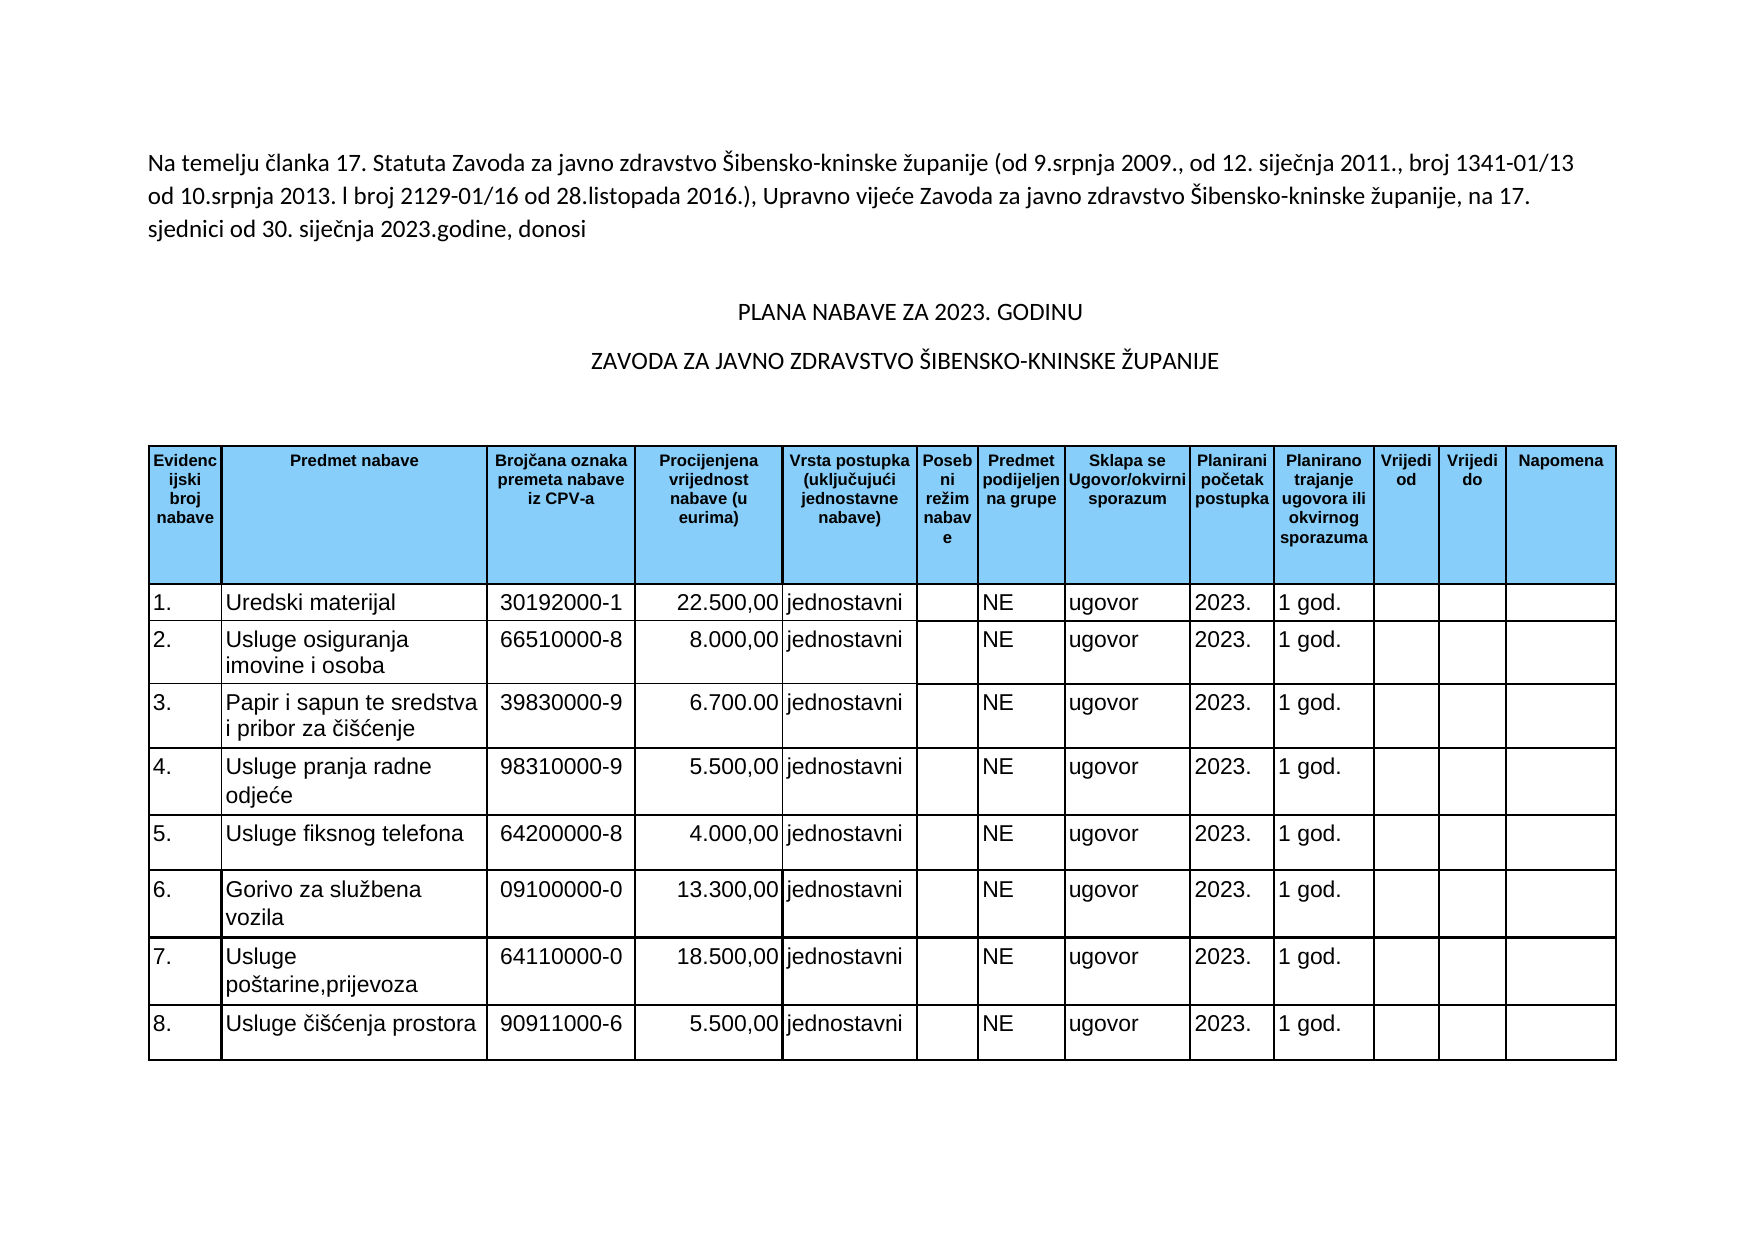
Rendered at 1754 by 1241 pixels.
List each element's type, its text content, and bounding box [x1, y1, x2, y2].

table_cell 13.300,00 [636, 871, 781, 936]
table_cell 1 god. [1275, 816, 1373, 869]
table_cell 2. [150, 621, 221, 682]
table_cell 2023. [1191, 871, 1273, 936]
table_cell Gorivo za službena vozila [223, 871, 486, 936]
table_cell [1440, 585, 1505, 619]
table_cell jednostavni [784, 871, 916, 936]
table_cell 2023. [1191, 816, 1273, 869]
table_cell [1507, 685, 1615, 747]
table_cell Uredski materijal [222, 585, 486, 619]
table_cell ugovor [1066, 585, 1189, 619]
table_cell 90911000-6 [488, 1006, 634, 1059]
table_cell ugovor [1066, 749, 1189, 814]
table_cell 1 god. [1275, 871, 1373, 936]
table_cell [1440, 871, 1505, 936]
table_cell 30192000-1 [488, 585, 634, 619]
table_header Planirano trajanje ugovora ili okvirnog sporazuma [1275, 447, 1373, 583]
table_cell jednostavni [784, 1006, 916, 1059]
table_cell ugovor [1066, 685, 1189, 747]
table_cell [1507, 622, 1615, 682]
table_cell 98310000-9 [488, 749, 634, 814]
table_cell 1 god. [1275, 585, 1373, 619]
table_cell 22.500,00 [636, 585, 782, 619]
table_header Predmet podijeljen na grupe [979, 447, 1064, 583]
table_header Vrsta postupka (uključujući jednostavne nabave) [784, 447, 916, 583]
table_header Predmet nabave [223, 447, 486, 583]
table_cell 1 god. [1275, 685, 1373, 747]
table_cell [1375, 1006, 1438, 1059]
table_cell [918, 749, 977, 814]
table_cell 2023. [1191, 685, 1273, 747]
table_cell [1375, 622, 1438, 682]
table_cell Usluge poštarine,prijevoza [223, 939, 486, 1003]
table_cell [1440, 939, 1505, 1003]
table_header Procijenjena vrijednost nabave (u eurima) [636, 447, 781, 583]
table_cell NE [979, 622, 1064, 682]
text Na temelju članka 17. Statuta Zavoda za javno zdravstvo Šibensko-kninske županije (od 9.srpnja 2009., od 12. siječnja 2011., broj 1341-01/13 od 10.srpnja 2013. l broj 2129-01/16 od 28.listopada 2016.), Upravno vijeće Zavoda za javno zdravstvo Šibensko-kninske županije, na 17. sjednici od 30. siječnja 2023.godine, donosi [148, 148, 1606, 244]
table_cell Usluge pranja radne odjeće [222, 749, 486, 814]
table_cell ugovor [1066, 622, 1189, 682]
table_cell 1 god. [1275, 939, 1373, 1003]
table_cell [918, 1006, 977, 1059]
table_cell 8. [150, 1006, 220, 1059]
table_cell [1507, 749, 1615, 814]
table_cell 2023. [1191, 939, 1273, 1003]
list PLANA NABAVE ZA 2023. GODINU [229, 296, 1606, 326]
table_cell NE [979, 816, 1064, 869]
table_cell 66510000-8 [488, 621, 634, 682]
table_cell [918, 585, 977, 619]
table_cell [1507, 1006, 1615, 1059]
table_cell [1375, 816, 1438, 869]
table_cell 2023. [1191, 749, 1273, 814]
table_header Planirani početak postupka [1191, 447, 1273, 583]
table_cell jednostavni [783, 621, 916, 682]
table_cell 5.500,00 [636, 749, 782, 814]
table_header Sklapa se Ugovor/okvirni sporazum [1066, 447, 1189, 583]
table_header Napomena [1507, 447, 1615, 583]
table_cell [918, 871, 977, 936]
table_cell 4.000,00 [636, 816, 782, 869]
table_cell [1440, 622, 1505, 682]
table_cell jednostavni [783, 816, 916, 869]
table_cell [1375, 871, 1438, 936]
table_cell [1440, 1006, 1505, 1059]
table_cell 64110000-0 [488, 939, 634, 1003]
table_cell Usluge osiguranja imovine i osoba [222, 621, 486, 682]
table_header Brojčana oznaka premeta nabave iz CPV-a [488, 447, 634, 583]
table_cell 2023. [1191, 585, 1273, 619]
table_cell [1440, 685, 1505, 747]
table_cell 8.000,00 [636, 621, 782, 682]
table_cell 39830000-9 [488, 684, 634, 747]
table_cell jednostavni [784, 939, 916, 1003]
table_cell NE [979, 749, 1064, 814]
table_cell NE [979, 1006, 1064, 1059]
text ZAVODA ZA JAVNO ZDRAVSTVO ŠIBENSKO-KNINSKE ŽUPANIJE [148, 346, 1606, 376]
table_cell 2023. [1191, 622, 1273, 682]
table_cell ugovor [1066, 939, 1189, 1003]
table_cell [1375, 585, 1438, 619]
table_cell 6. [150, 871, 220, 936]
table_cell 1 god. [1275, 1006, 1373, 1059]
table_cell [1440, 816, 1505, 869]
table_cell [1375, 939, 1438, 1003]
table_cell Usluge fiksnog telefona [222, 816, 486, 869]
table_cell [918, 939, 977, 1003]
table_header Vrijedi do [1440, 447, 1505, 583]
table_cell 5.500,00 [636, 1006, 781, 1059]
table_cell ugovor [1066, 871, 1189, 936]
table_cell NE [979, 685, 1064, 747]
table_cell [1507, 871, 1615, 936]
table_cell [918, 685, 977, 747]
table_cell jednostavni [783, 749, 916, 814]
table_cell [1507, 816, 1615, 869]
table_cell 1. [150, 585, 221, 619]
table_cell [1507, 939, 1615, 1003]
table_header Posebni režim nabave [918, 447, 977, 583]
table_cell 5. [150, 816, 221, 869]
table_cell NE [979, 939, 1064, 1003]
table_cell ugovor [1066, 1006, 1189, 1059]
table_cell [918, 622, 977, 682]
table_cell [1375, 749, 1438, 814]
table_cell jednostavni [783, 684, 916, 747]
table_cell Papir i sapun te sredstva i pribor za čišćenje [222, 684, 486, 747]
table_cell 6.700.00 [636, 684, 782, 747]
table_header Vrijedi od [1375, 447, 1438, 583]
table_cell 3. [150, 684, 221, 747]
table_cell [1375, 685, 1438, 747]
table_cell 64200000-8 [488, 816, 634, 869]
table_cell 4. [150, 749, 221, 814]
table_cell ugovor [1066, 816, 1189, 869]
table_cell 1 god. [1275, 749, 1373, 814]
table_cell 18.500,00 [636, 939, 781, 1003]
table_cell 2023. [1191, 1006, 1273, 1059]
table_cell 7. [150, 939, 220, 1003]
table_cell Usluge čišćenja prostora [223, 1006, 486, 1059]
table_cell [918, 816, 977, 869]
table_cell [1440, 749, 1505, 814]
table_cell 09100000-0 [488, 871, 634, 936]
table_cell NE [979, 585, 1064, 619]
table_cell NE [979, 871, 1064, 936]
table_header Evidencijski broj nabave [150, 447, 220, 583]
table_cell jednostavni [783, 585, 916, 619]
table_cell 1 god. [1275, 622, 1373, 682]
table_cell [1507, 585, 1615, 619]
